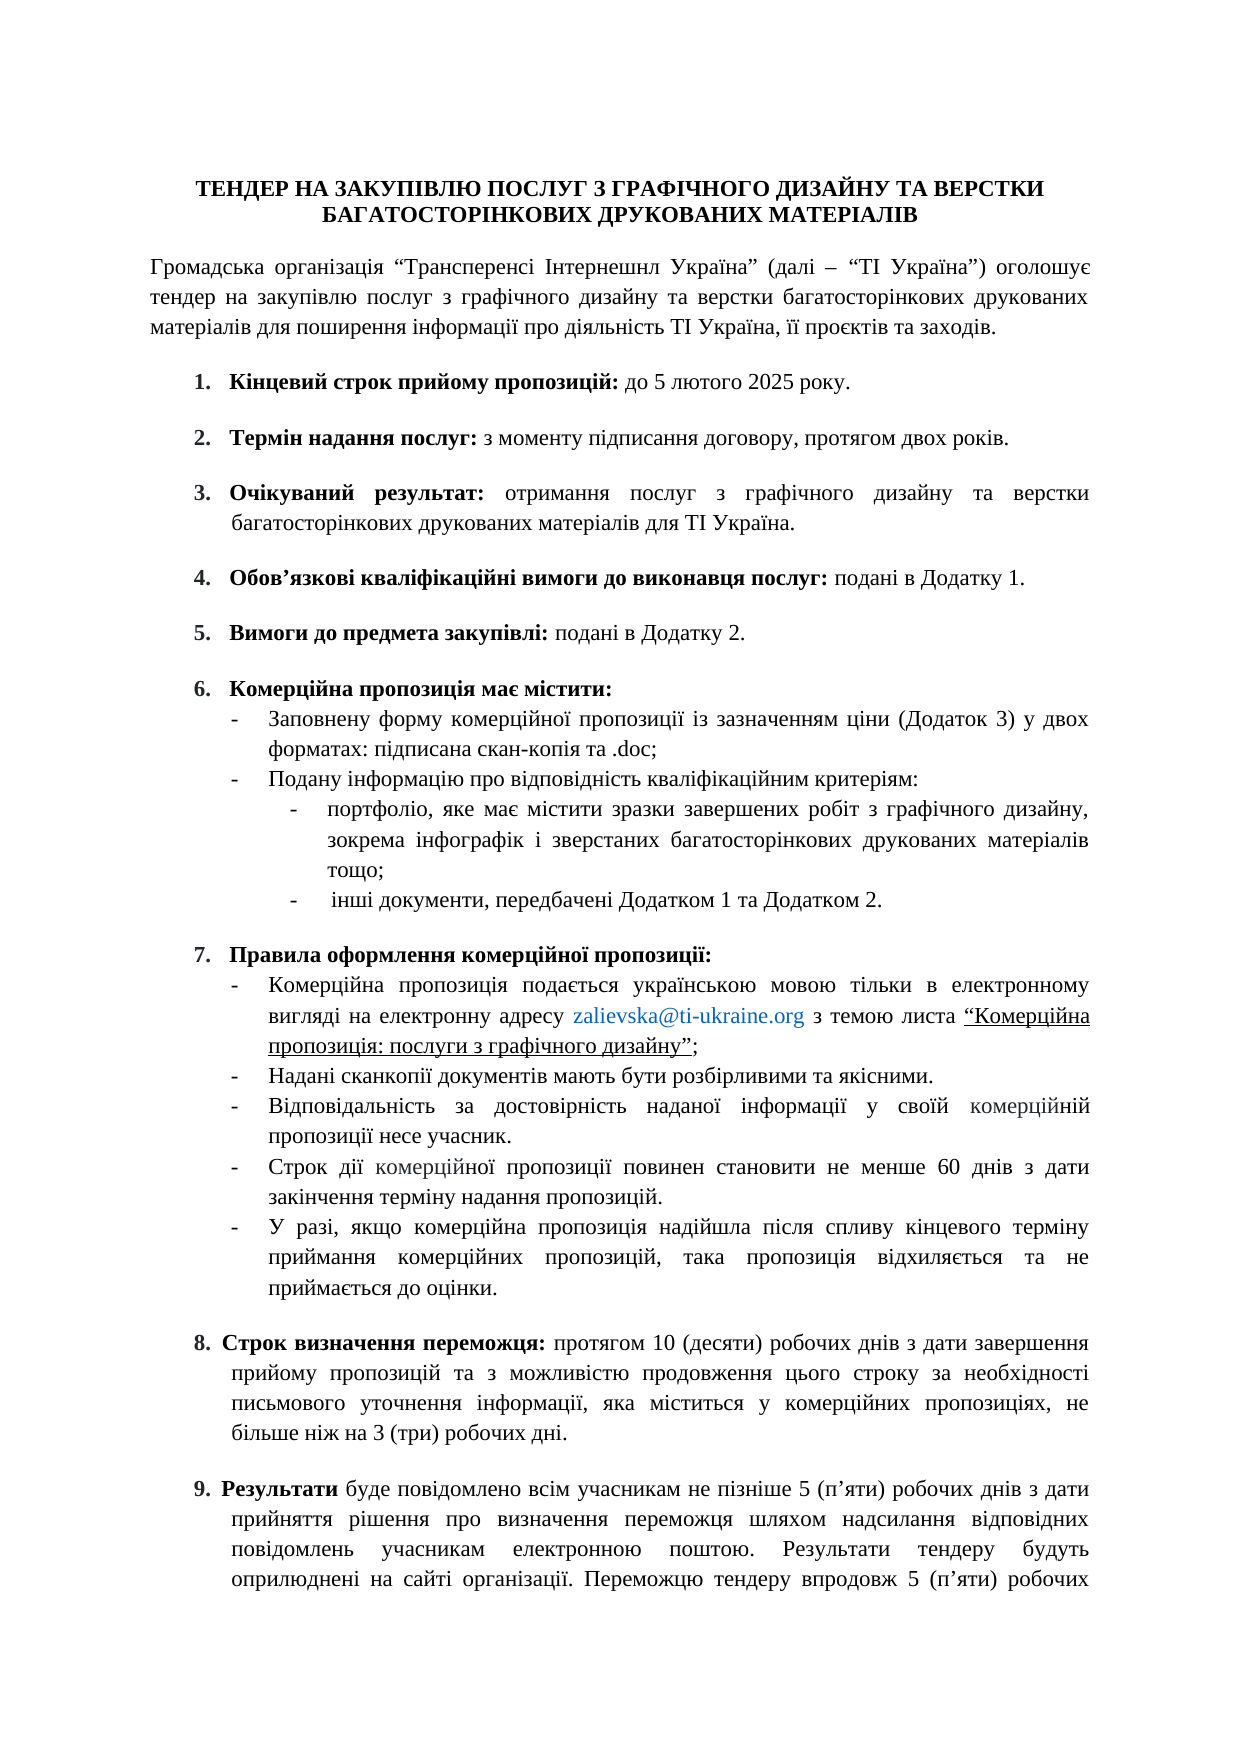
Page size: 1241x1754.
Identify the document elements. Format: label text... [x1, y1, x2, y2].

list портфоліо, яке має містити зразки завершених робіт з графічного дизайну, зокрема інфографік і зверстаних багатосторінкових друкованих матеріалів тощо; [289, 795, 1090, 882]
list Строк дії комерційної пропозиції повинен становити не менше 60 днів з дати закінчення терміну надання пропозицій. [231, 1153, 1090, 1209]
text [194, 1499, 1090, 1592]
text 6. Комерційна пропозиція має містити: [194, 674, 1090, 701]
list Надані сканкопії документів мають бути розбірливими та якісними. [231, 1062, 1090, 1088]
list Заповнену форму комерційної пропозиції із зазначенням ціни (Додаток 3) у двох форматах: підписана скан-копія та .doc; [231, 705, 1090, 761]
list Подану інформацію про відповідність кваліфікаційним критеріям: [231, 765, 1090, 792]
text 4. Обов’язкові кваліфікаційні вимоги до виконавця послуг: подані в Додатку 1. [194, 564, 1090, 591]
text 3. Очікуваний результат: отримання послуг з графічного дизайну та верстки багатосторінкових друкованих матеріалів для ТІ Україна. [194, 479, 1090, 535]
text 8. Строк визначення переможця: протягом 10 (десяти) робочих днів з дати завершення прийому пропозицій та з можливістю продовження цього строку за необхідності письмового уточнення інформації, яка міститься у комерційних пропозиціях, не більше ніж на 3 (три) робочих дні. [194, 1329, 1090, 1446]
text 1. Кінцевий строк прийому пропозицій: до 5 лютого 2025 року. [194, 368, 1090, 395]
text Громадська організація “Трансперенсі Інтернешнл Україна” (далі – “TI Україна”) оголошує тендер на закупівлю послуг з графічного дизайну та верстки багатосторінкових друкованих матеріалів для поширення інформації про діяльність ТІ Україна, її проєктів та заходів. [150, 253, 1090, 339]
list У разі, якщо комерційна пропозиція надійшла після спливу кінцевого терміну приймання комерційних пропозицій, така пропозиція відхиляється та не приймається до оцінки. [231, 1213, 1090, 1300]
text 5. Вимоги до предмета закупівлі: подані в Додатку 2. [194, 619, 1090, 646]
list Відповідальність за достовірність наданої інформації у своїй комерційній пропозиції несе учасник. [231, 1092, 1090, 1149]
list інші документи, передбачені Додатком 1 та Додатком 2. [289, 886, 1090, 912]
list Комерційна пропозиція подається українською мовою тільки в електронному вигляді на електронну адресу zalievska@ti-ukraine.org з темою листа “Комерційна пропозиція: послуги з графічного дизайну”; [231, 971, 1090, 1058]
text 2. Термін надання послуг: з моменту підписання договору, протягом двох років. [194, 423, 1090, 450]
text 7. Правила оформлення комерційної пропозиції: [194, 941, 1090, 968]
text ТЕНДЕР НА ЗАКУПІВЛЮ ПОСЛУГ З ГРАФІЧНОГО ДИЗАЙНУ ТА ВЕРСТКИ БАГАТОСТОРІНКОВИХ ДРУКОВАНИХ МАТЕРІАЛІВ [150, 175, 1090, 228]
